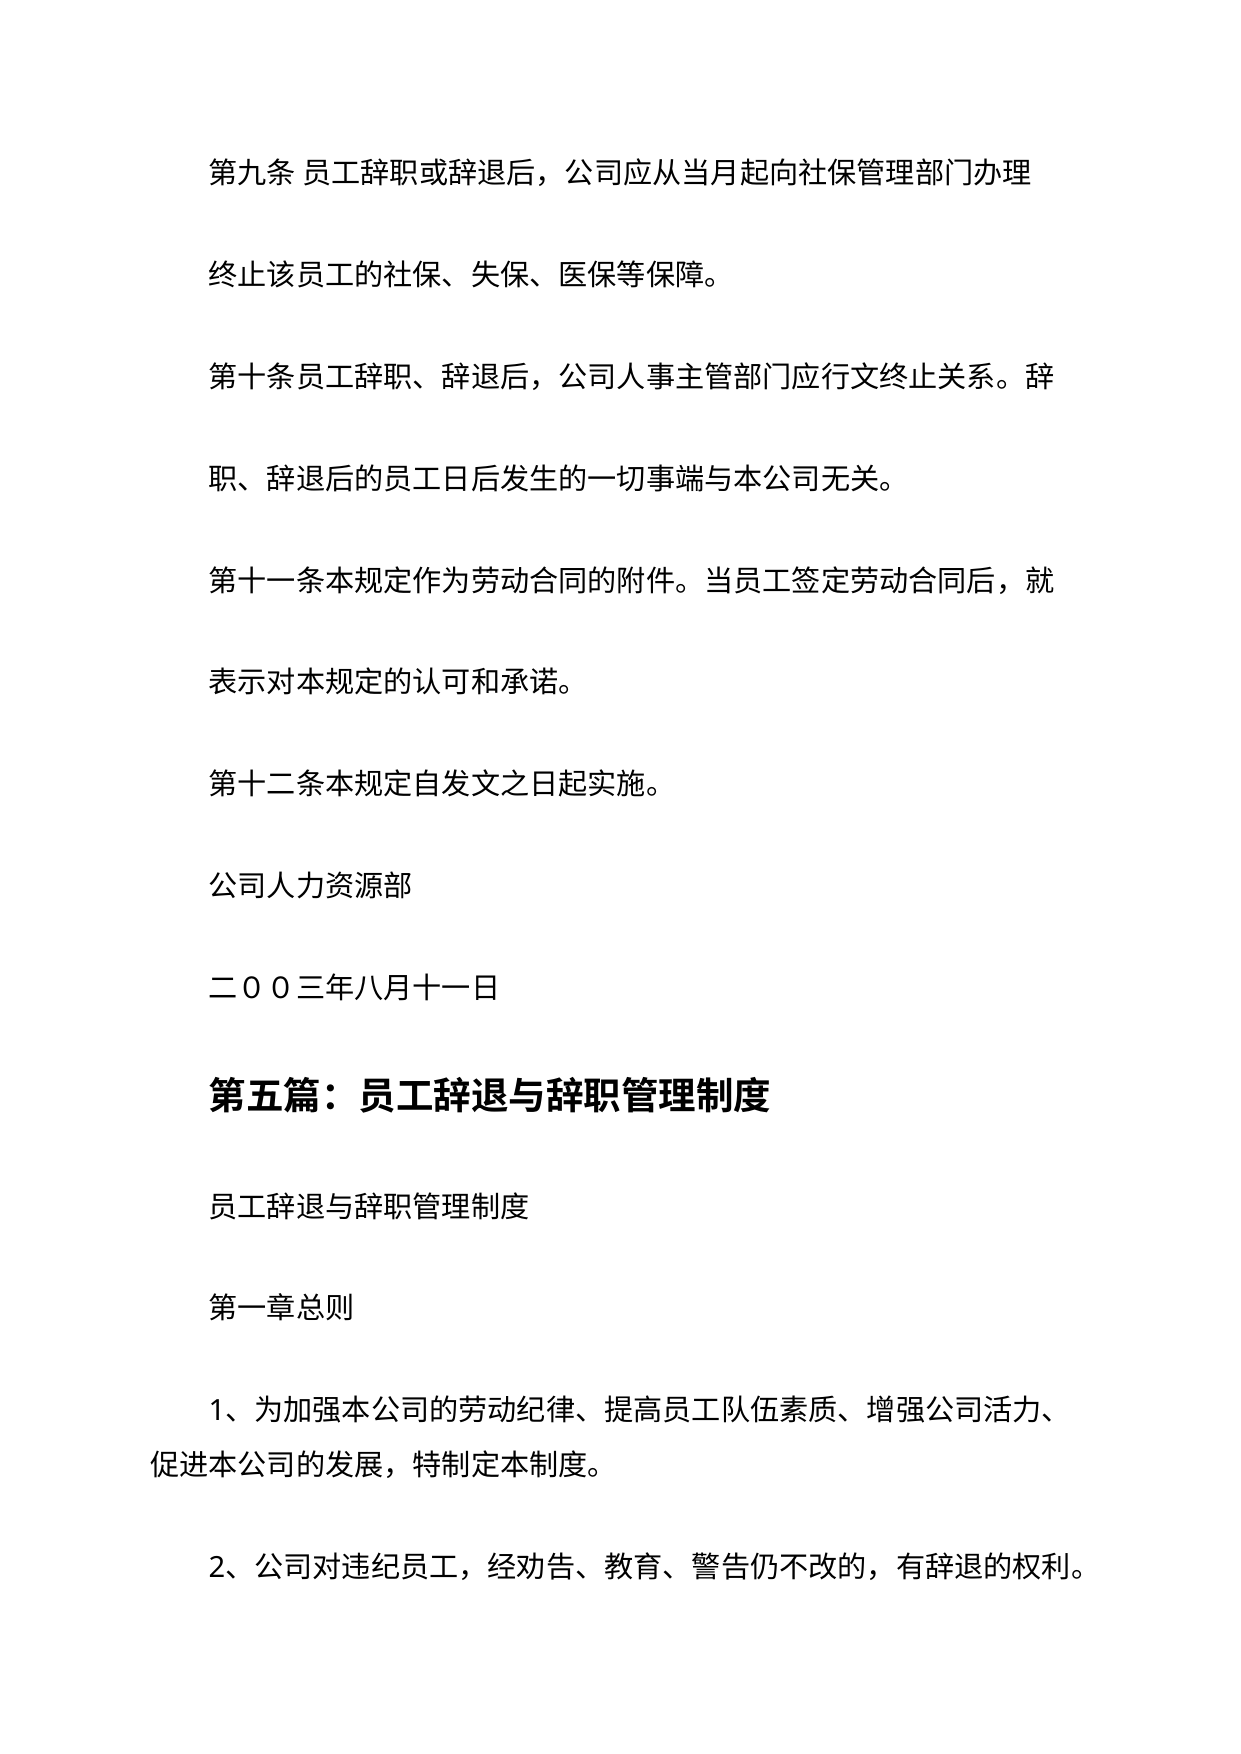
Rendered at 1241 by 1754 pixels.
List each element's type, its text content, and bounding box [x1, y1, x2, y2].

text 员工辞退与辞职管理制度 [150, 1183, 1090, 1226]
text 第九条 员工辞职或辞退后，公司应从当月起向社保管理部门办理 [150, 150, 1090, 192]
text 公司人力资源部 [150, 862, 1090, 905]
text 1、为加强本公司的劳动纪律、提高员工队伍素质、增强公司活力、促进本公司的发展，特制定本制度。 [150, 1387, 1090, 1484]
text 第五篇：员工辞退与辞职管理制度 [150, 1066, 1090, 1120]
text 职、辞退后的员工日后发生的一切事端与本公司无关。 [150, 455, 1090, 498]
text 表示对本规定的认可和承诺。 [150, 659, 1090, 701]
text 第一章总则 [150, 1285, 1090, 1327]
text 终止该员工的社保、失保、医保等保障。 [150, 252, 1090, 294]
text 2、公司对违纪员工，经劝告、教育、警告仍不改的，有辞退的权利。 [150, 1544, 1090, 1586]
text 第十二条本规定自发文之日起实施。 [150, 761, 1090, 803]
text 第十条员工辞职、辞退后，公司人事主管部门应行文终止关系。辞 [150, 353, 1090, 396]
text 第十一条本规定作为劳动合同的附件。当员工签定劳动合同后，就 [150, 557, 1090, 599]
text 二００三年八月十一日 [150, 964, 1090, 1006]
